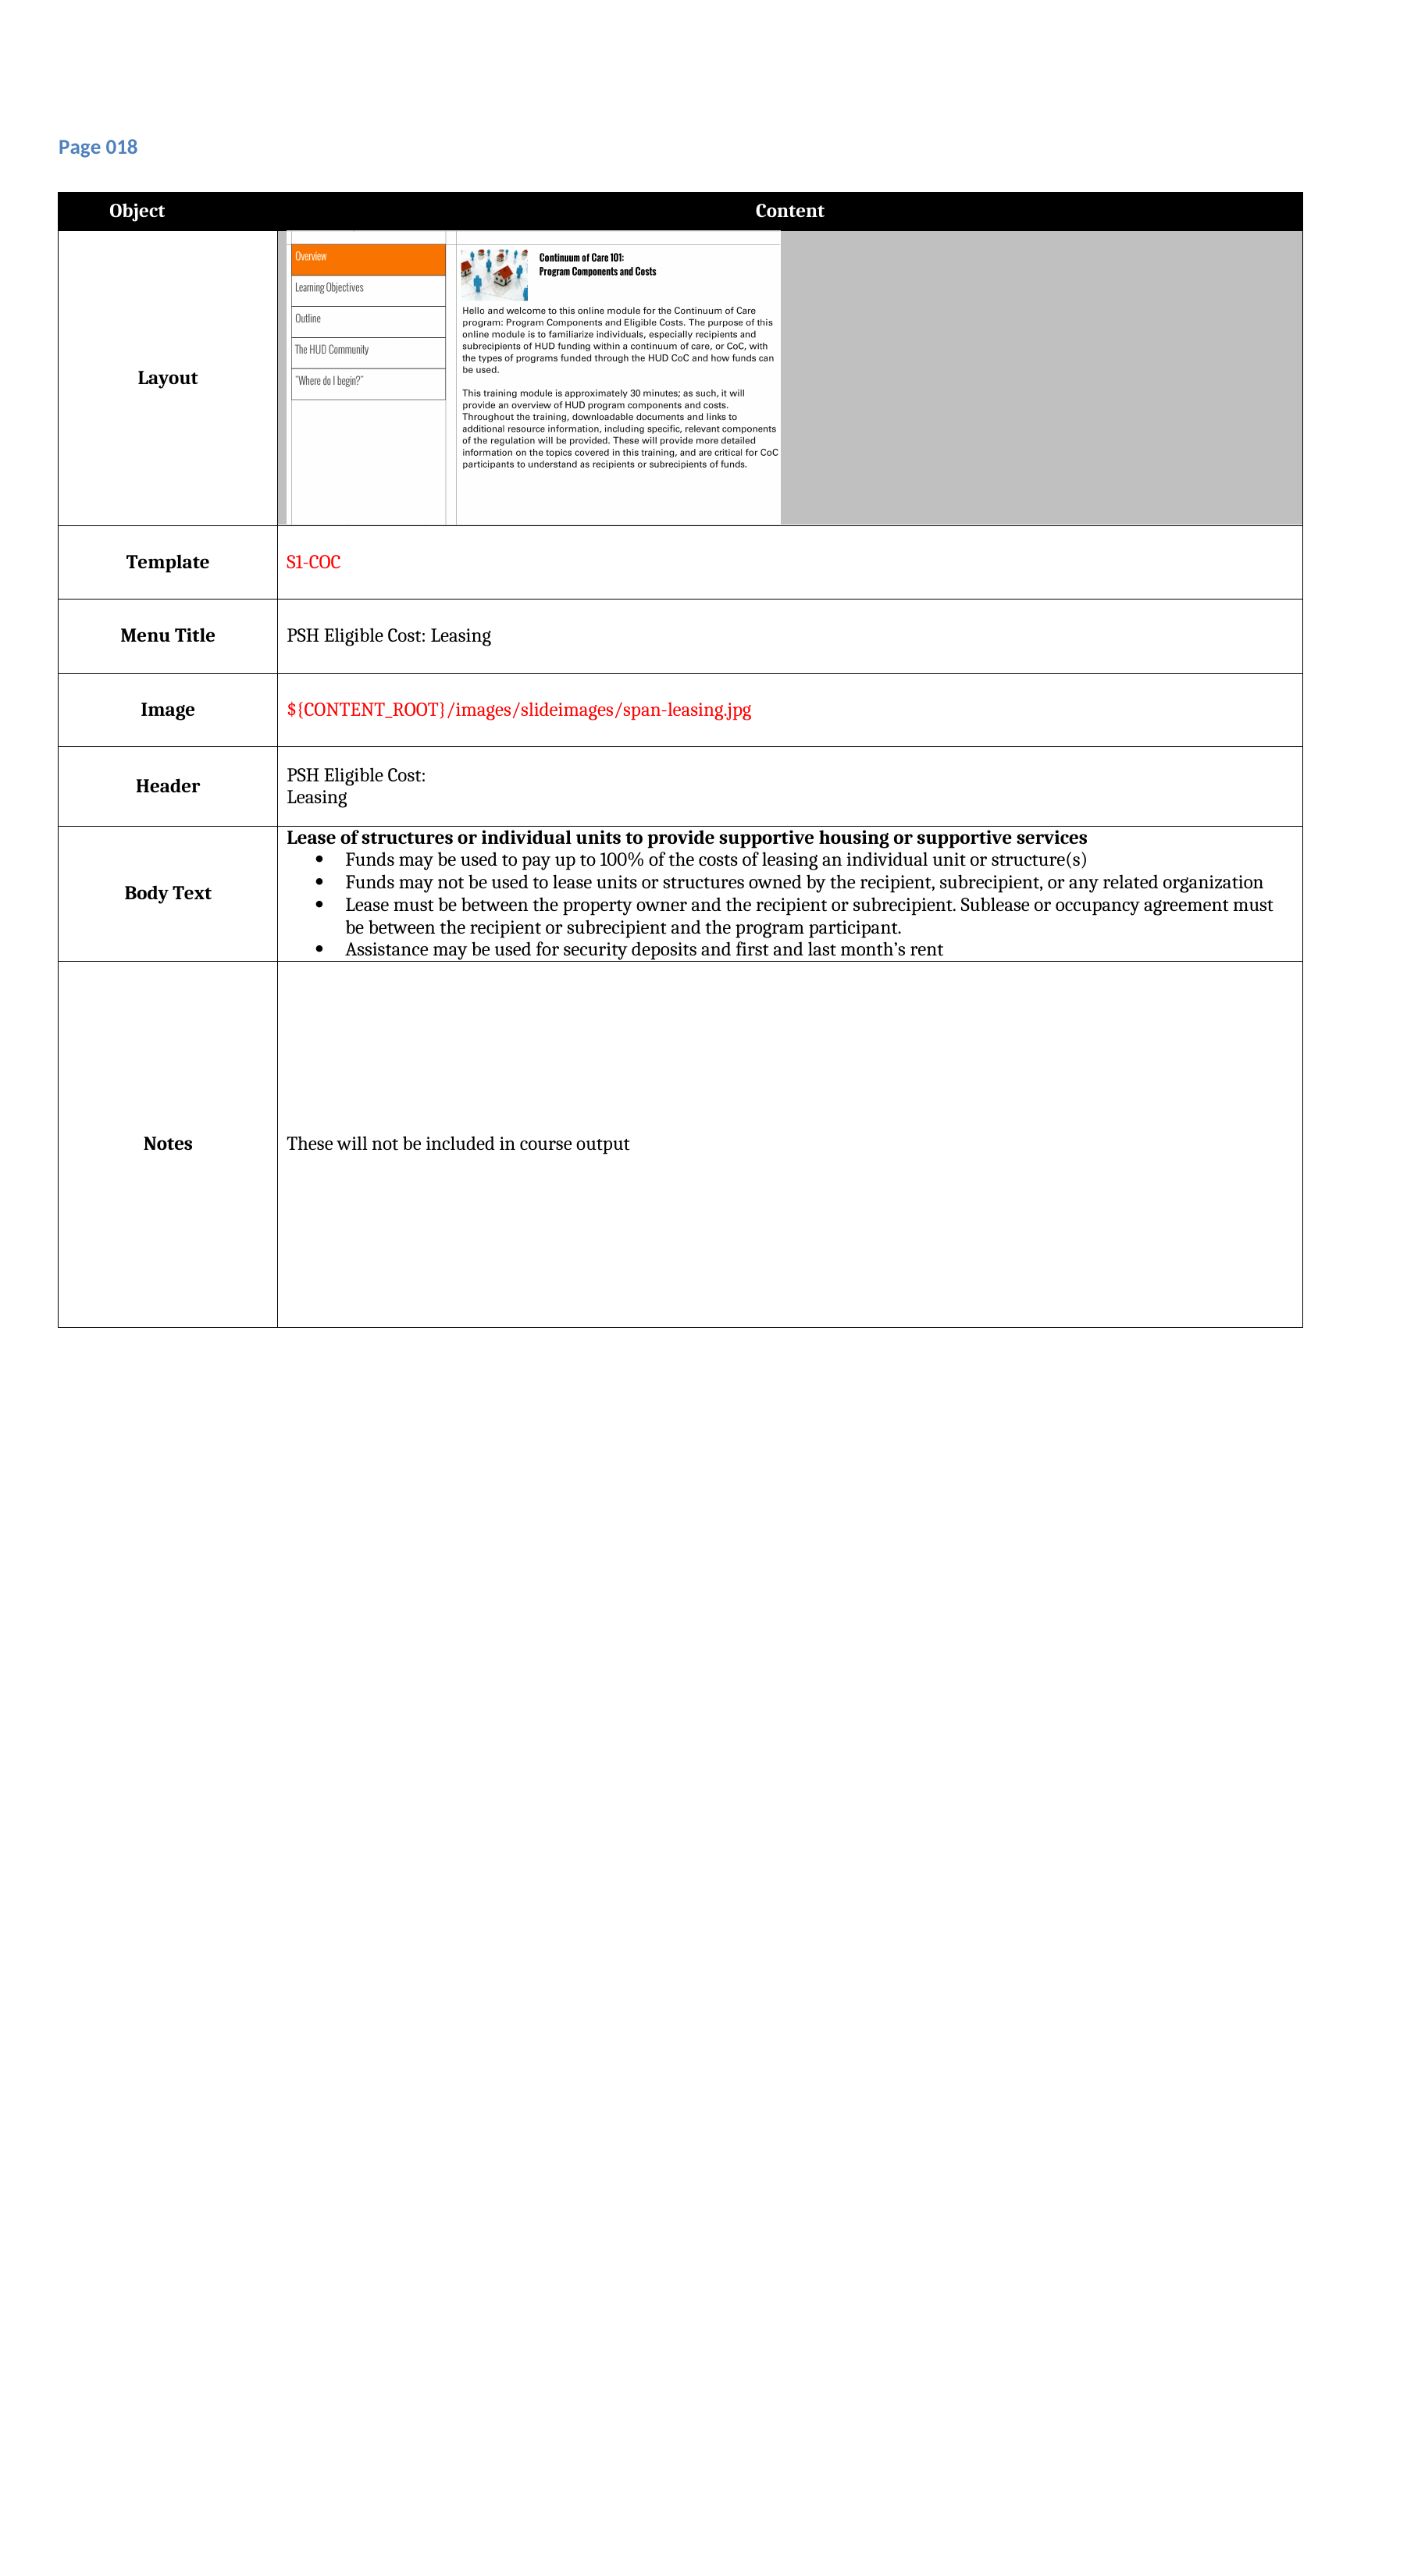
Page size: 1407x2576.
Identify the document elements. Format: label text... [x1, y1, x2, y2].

table_cell Menu Title [59, 600, 277, 673]
table_cell PSH Eligible Cost: Leasing [278, 747, 1302, 825]
table_cell These will not be included in course output [278, 962, 1302, 1327]
table_cell Lease of structures or individual units to provide supportive housing or supportive services Funds may be used to pay up to 100% of the costs of leasing an individual unit or structure(s) Funds may not be used to lease units or structures owned by the recipient, subrecipient, or any related organization Lease must be between the property owner and the recipient or subrecipient. Sublease or occupancy agreement must be between the recipient or subrecipient and the program participant. Assistance may be used for security deposits and first and last month’s rent [278, 827, 1302, 961]
subtitle Page 018 [59, 133, 1319, 159]
table_cell Notes [59, 962, 277, 1327]
table_cell PSH Eligible Cost: Leasing [278, 600, 1302, 673]
table_cell ${CONTENT_ROOT}/images/slideimages/span-leasing.jpg [278, 674, 1302, 746]
table_header Object [59, 193, 277, 230]
table_header Content [278, 193, 1302, 230]
table_cell Header [59, 747, 277, 825]
table_cell Image [59, 674, 277, 746]
table_cell Layout [59, 231, 277, 525]
table_cell [781, 231, 1302, 525]
table_cell [278, 231, 287, 525]
table_cell S1-COC [278, 526, 1302, 599]
picture [287, 230, 781, 525]
table_cell Template [59, 526, 277, 599]
table_cell Body Text [59, 827, 277, 961]
